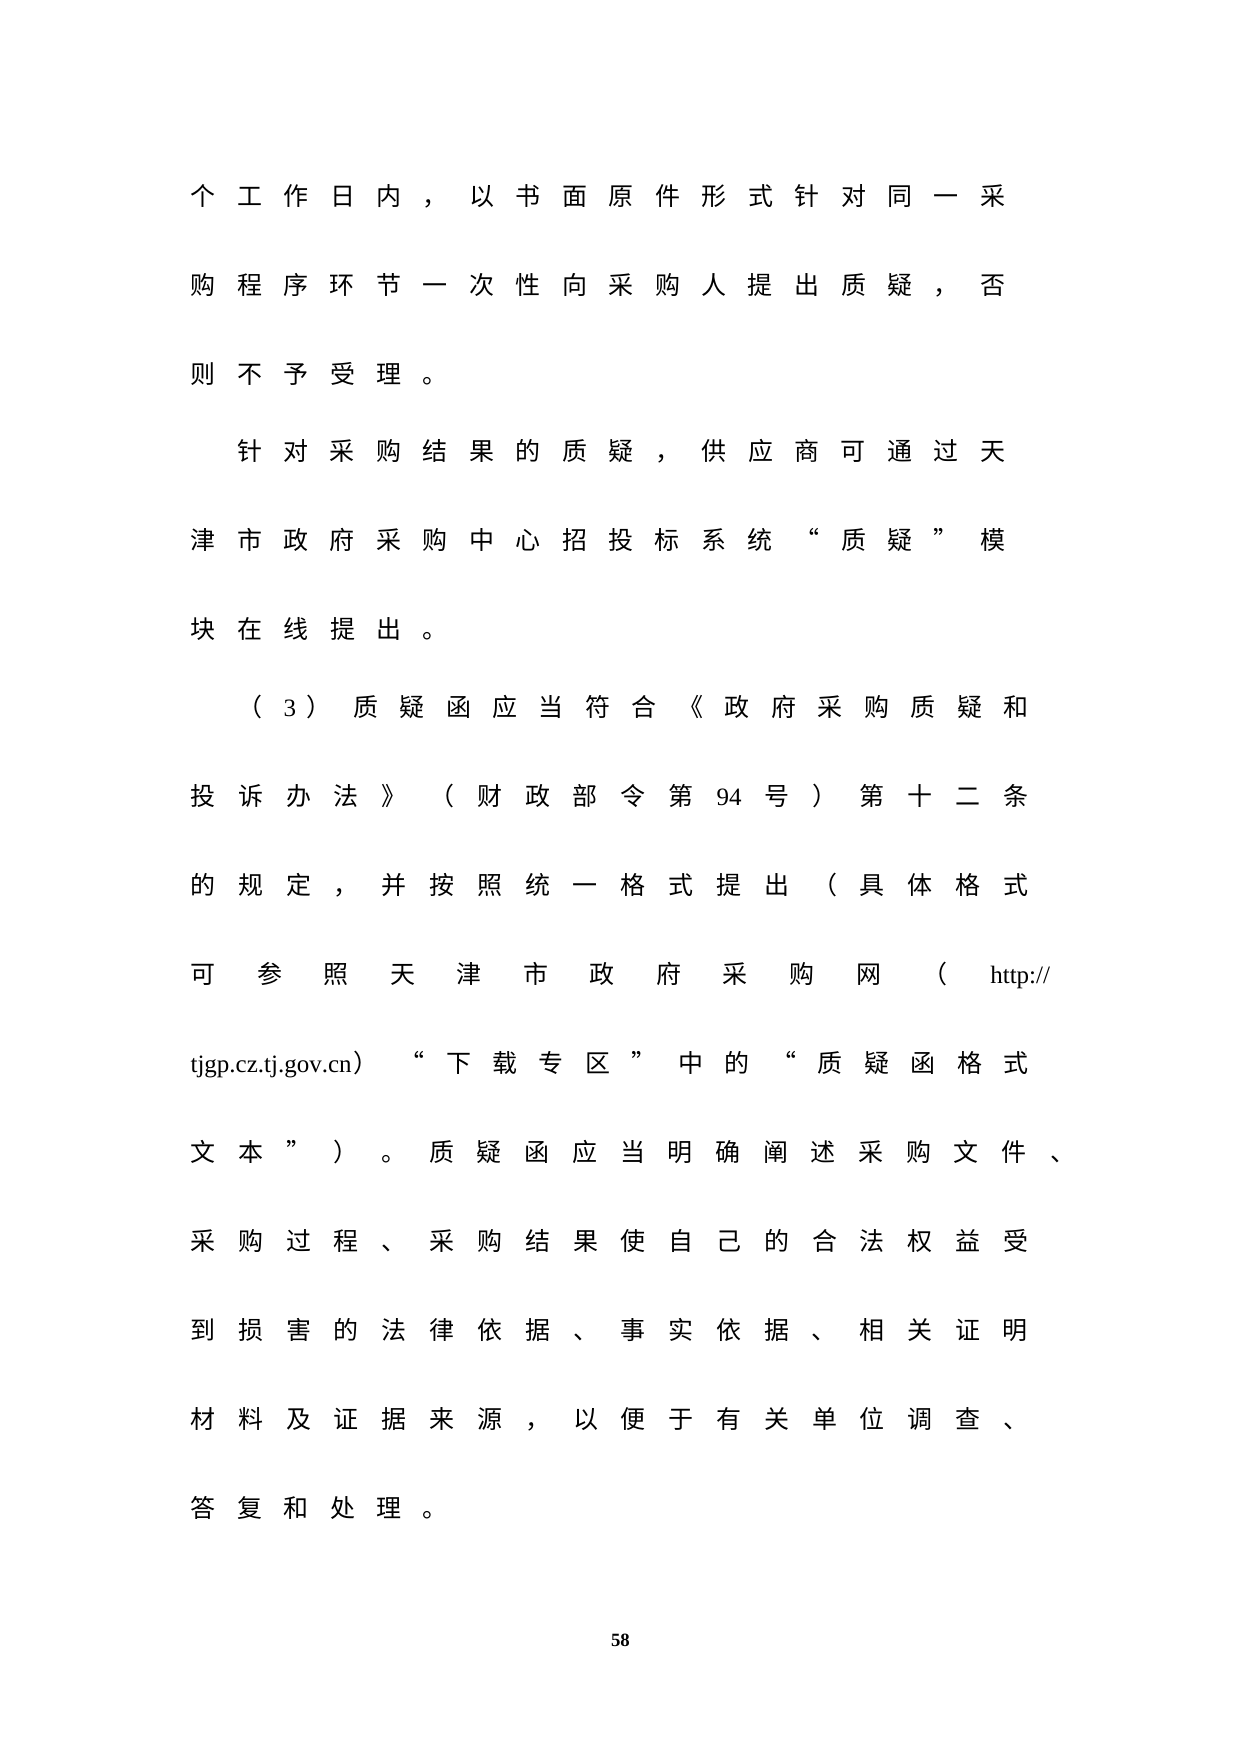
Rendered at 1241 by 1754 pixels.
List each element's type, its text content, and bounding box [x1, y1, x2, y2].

text （3）质疑函应当符合《政府采购质疑和投诉办法》（财政部令第94号）第十二条的规定，并按照统一格式提出（具体格式可参照天津市政府采购网（http://tjgp.cz.tj.gov.cn）“下载专区”中的“质疑函格式文本”）。质疑函应当明确阐述采购文件、采购过程、采购结果使自己的合法权益受到损害的法律依据、事实依据、相关证明材料及证据来源，以便于有关单位调查、答复和处理。 [190, 676, 1050, 1537]
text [190, 164, 1050, 402]
text 针对采购结果的质疑，供应商可通过天津市政府采购中心招投标系统“质疑”模块在线提出。 [190, 420, 1050, 658]
